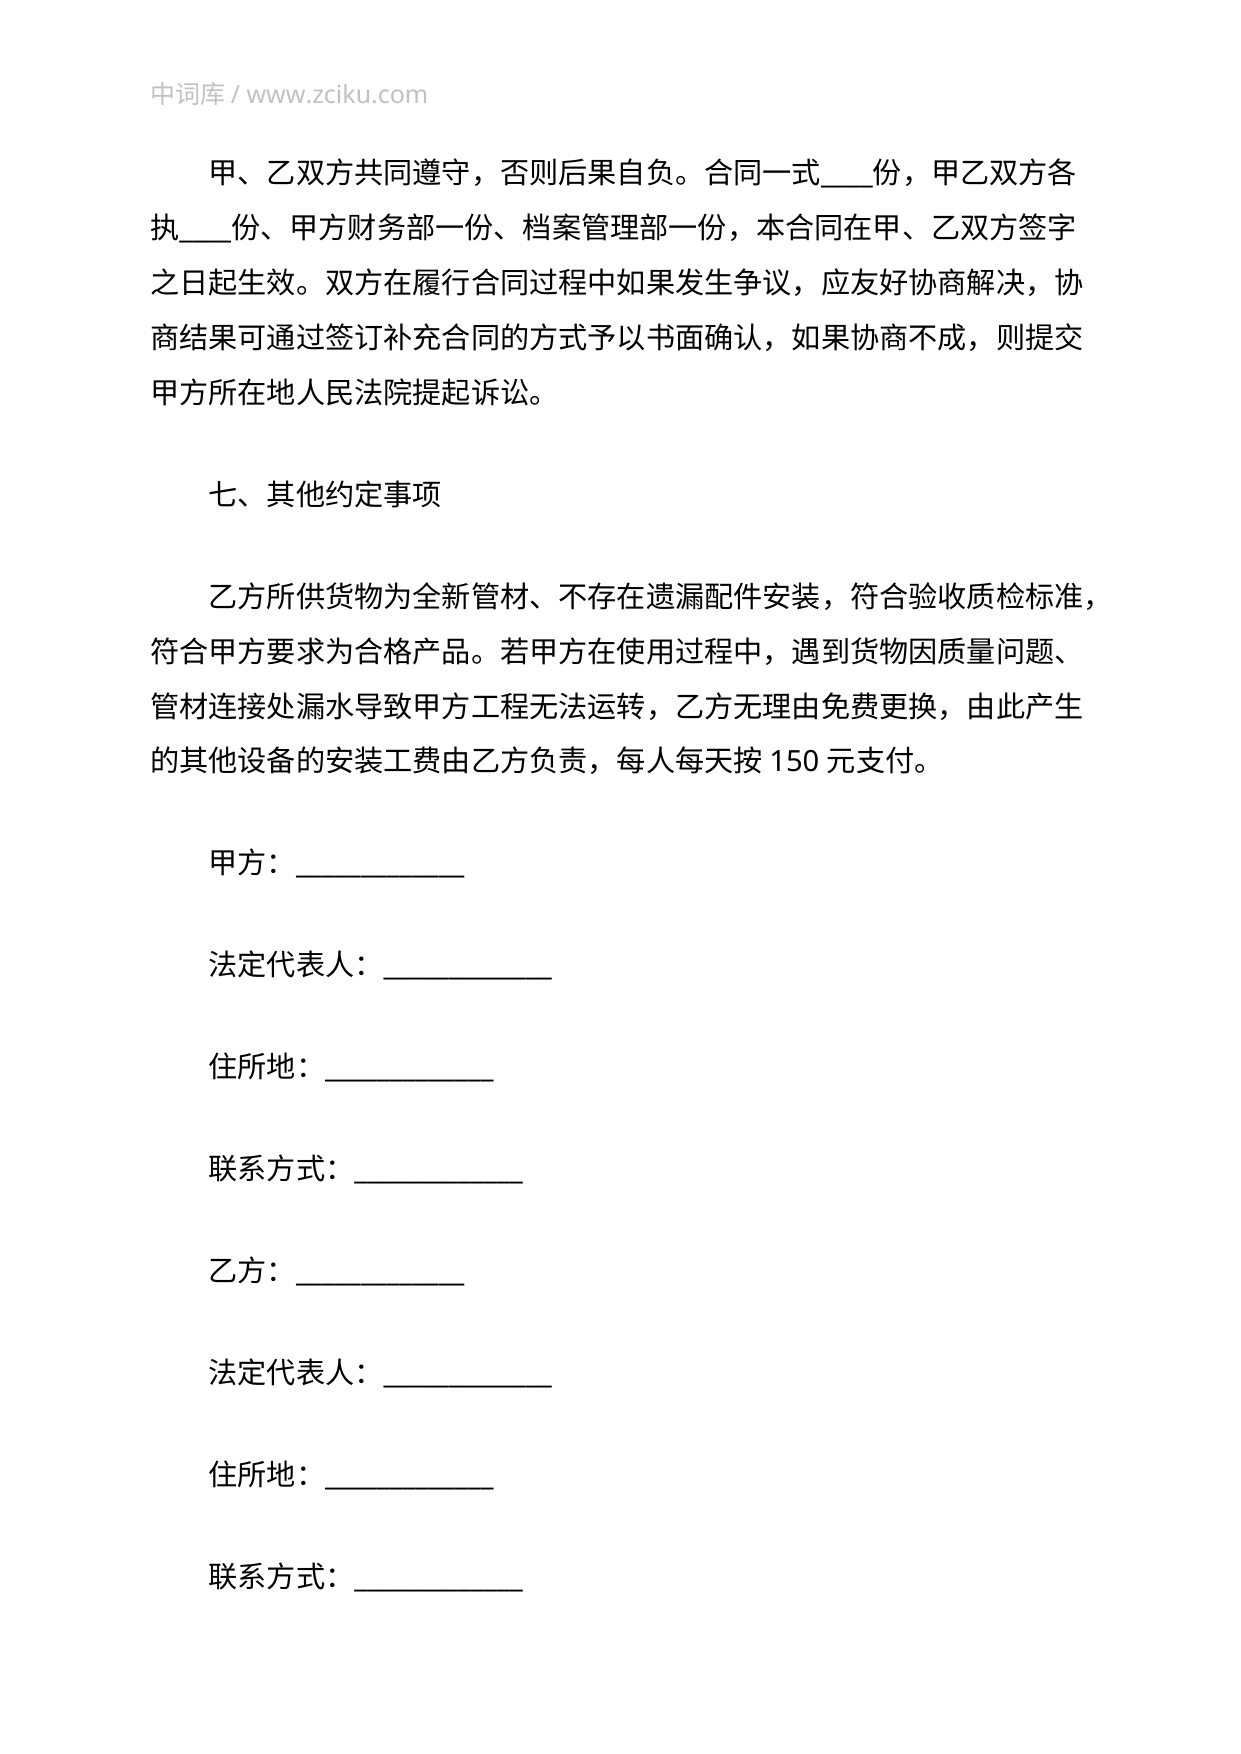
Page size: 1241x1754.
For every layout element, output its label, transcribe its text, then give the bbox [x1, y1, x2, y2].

text 联系方式：_____________ [150, 1146, 1090, 1188]
text 乙方：_____________ [150, 1248, 1090, 1290]
text 七、其他约定事项 [150, 472, 1090, 514]
text 住所地：_____________ [150, 1452, 1090, 1494]
text 甲方：_____________ [150, 840, 1090, 882]
text 甲、乙双方共同遵守，否则后果自负。合同一式____份，甲乙双方各执____份、甲方财务部一份、档案管理部一份，本合同在甲、乙双方签字之日起生效。双方在履行合同过程中如果发生争议，应友好协商解决，协商结果可通过签订补充合同的方式予以书面确认，如果协商不成，则提交甲方所在地人民法院提起诉讼。 [150, 150, 1090, 412]
text 乙方所供货物为全新管材、不存在遗漏配件安装，符合验收质检标准，符合甲方要求为合格产品。若甲方在使用过程中，遇到货物因质量问题、管材连接处漏水导致甲方工程无法运转，乙方无理由免费更换，由此产生的其他设备的安装工费由乙方负责，每人每天按 150 元支付。 [150, 573, 1090, 780]
text 住所地：_____________ [150, 1044, 1090, 1086]
text 法定代表人：_____________ [150, 1350, 1090, 1392]
text 联系方式：_____________ [150, 1554, 1090, 1596]
text 法定代表人：_____________ [150, 942, 1090, 984]
